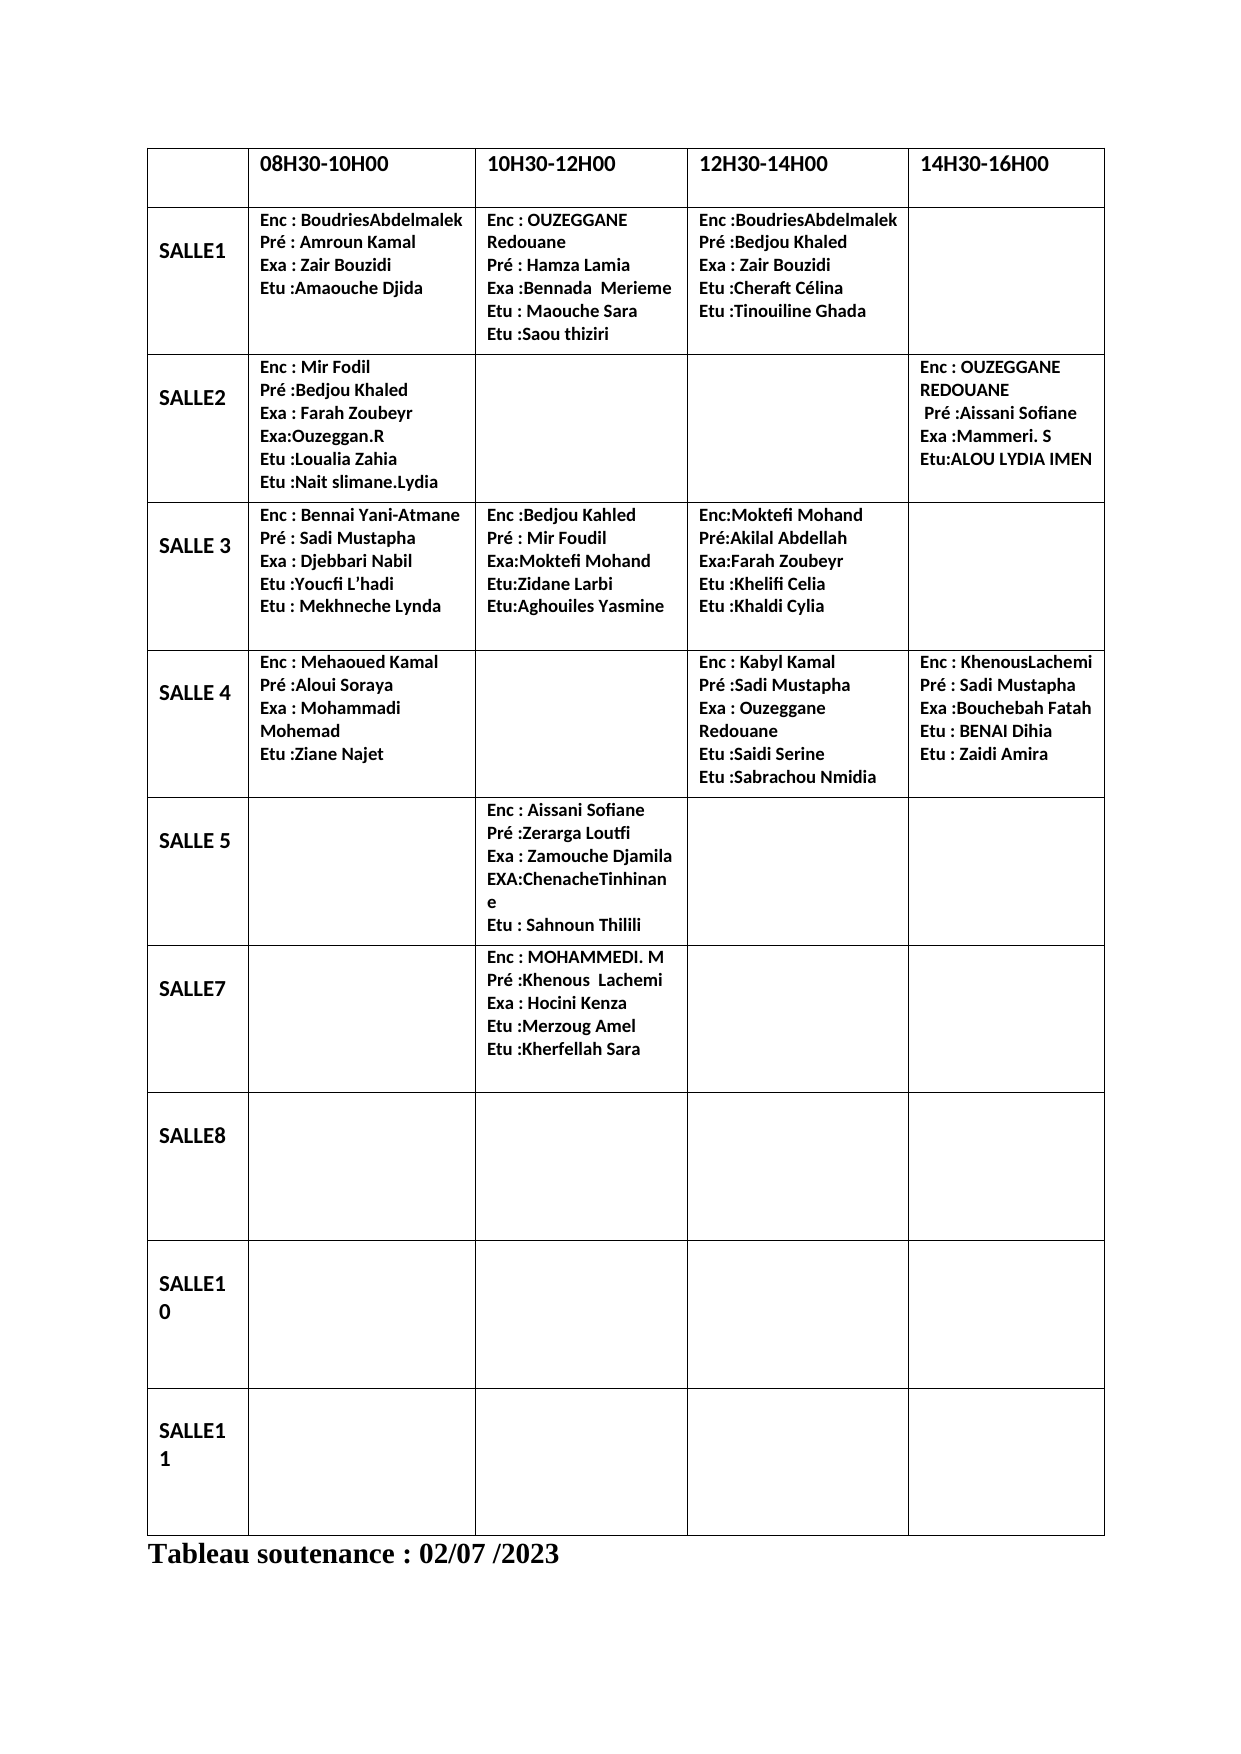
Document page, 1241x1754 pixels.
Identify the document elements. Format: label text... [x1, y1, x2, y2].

table_header [148, 149, 248, 207]
table_cell [476, 1389, 687, 1535]
table_header 14H30-16H00 [909, 149, 1104, 207]
table_cell SALLE11 [148, 1389, 248, 1535]
table_cell SALLE 3 [148, 503, 248, 649]
table_cell Enc : Kabyl Kamal Pré :Sadi Mustapha Exa : Ouzeggane Redouane Etu :Saidi Serine Etu :Sabrachou Nmidia [688, 651, 908, 797]
table_cell SALLE8 [148, 1093, 248, 1240]
table_cell Enc : Mehaoued Kamal Pré :Aloui Soraya Exa : Mohammadi Mohemad Etu :Ziane Najet [249, 651, 475, 797]
table_cell [688, 1241, 908, 1387]
table_cell SALLE2 [148, 355, 248, 502]
table_cell [688, 798, 908, 945]
table_cell Enc : Bennai Yani-Atmane Pré : Sadi Mustapha Exa : Djebbari Nabil Etu :Youcfi L’hadi Etu : Mekhneche Lynda [249, 503, 475, 649]
table_cell [688, 355, 908, 502]
table_header 12H30-14H00 [688, 149, 908, 207]
table_cell SALLE10 [148, 1241, 248, 1387]
table_cell Enc : BoudriesAbdelmalek Pré : Amroun Kamal Exa : Zair Bouzidi Etu :Amaouche Djida [249, 208, 475, 354]
table_cell Enc : Mir Fodil Pré :Bedjou Khaled Exa : Farah Zoubeyr Exa:Ouzeggan.R Etu :Loualia Zahia Etu :Nait slimane.Lydia [249, 355, 475, 502]
table_cell [909, 1093, 1104, 1240]
table_cell Enc : OUZEGGANE Redouane Pré : Hamza Lamia Exa :Bennada Merieme Etu : Maouche Sara Etu :Saou thiziri [476, 208, 687, 354]
table_cell Enc : Aissani Sofiane Pré :Zerarga Loutfi Exa : Zamouche Djamila EXA:ChenacheTinhinane Etu : Sahnoun Thilili [476, 798, 687, 945]
table_cell SALLE 5 [148, 798, 248, 945]
table_cell [249, 798, 475, 945]
text Tableau soutenance : 02/07 /2023 [148, 1536, 1093, 1570]
table_cell Enc:Moktefi Mohand Pré:Akilal Abdellah Exa:Farah Zoubeyr Etu :Khelifi Celia Etu :Khaldi Cylia [688, 503, 908, 649]
table_cell [249, 1241, 475, 1387]
table_cell [909, 946, 1104, 1092]
table_cell Enc :BoudriesAbdelmalek Pré :Bedjou Khaled Exa : Zair Bouzidi Etu :Cheraft Célina Etu :Tinouiline Ghada [688, 208, 908, 354]
table_cell [249, 946, 475, 1092]
table_cell SALLE7 [148, 946, 248, 1092]
table_cell [688, 1093, 908, 1240]
table_header 08H30-10H00 [249, 149, 475, 207]
table_cell [249, 1389, 475, 1535]
table_cell Enc : OUZEGGANE REDOUANE Pré :Aissani Sofiane Exa :Mammeri. S Etu:ALOU LYDIA IMEN [909, 355, 1104, 502]
table_cell [688, 946, 908, 1092]
table_cell Enc :Bedjou Kahled Pré : Mir Foudil Exa:Moktefi Mohand Etu:Zidane Larbi Etu:Aghouiles Yasmine [476, 503, 687, 649]
table_cell [909, 1389, 1104, 1535]
table_cell SALLE1 [148, 208, 248, 354]
table_cell [476, 355, 687, 502]
table_cell Enc : KhenousLachemi Pré : Sadi Mustapha Exa :Bouchebah Fatah Etu : BENAI Dihia Etu : Zaidi Amira [909, 651, 1104, 797]
table_cell Enc : MOHAMMEDI. M Pré :Khenous Lachemi Exa : Hocini Kenza Etu :Merzoug Amel Etu :Kherfellah Sara [476, 946, 687, 1092]
table_cell [909, 208, 1104, 354]
table_cell [476, 1241, 687, 1387]
table_header 10H30-12H00 [476, 149, 687, 207]
table_cell SALLE 4 [148, 651, 248, 797]
table_cell [909, 798, 1104, 945]
table_cell [476, 651, 687, 797]
table_cell [909, 1241, 1104, 1387]
table_cell [688, 1389, 908, 1535]
table_cell [909, 503, 1104, 649]
table_cell [249, 1093, 475, 1240]
table_cell [476, 1093, 687, 1240]
